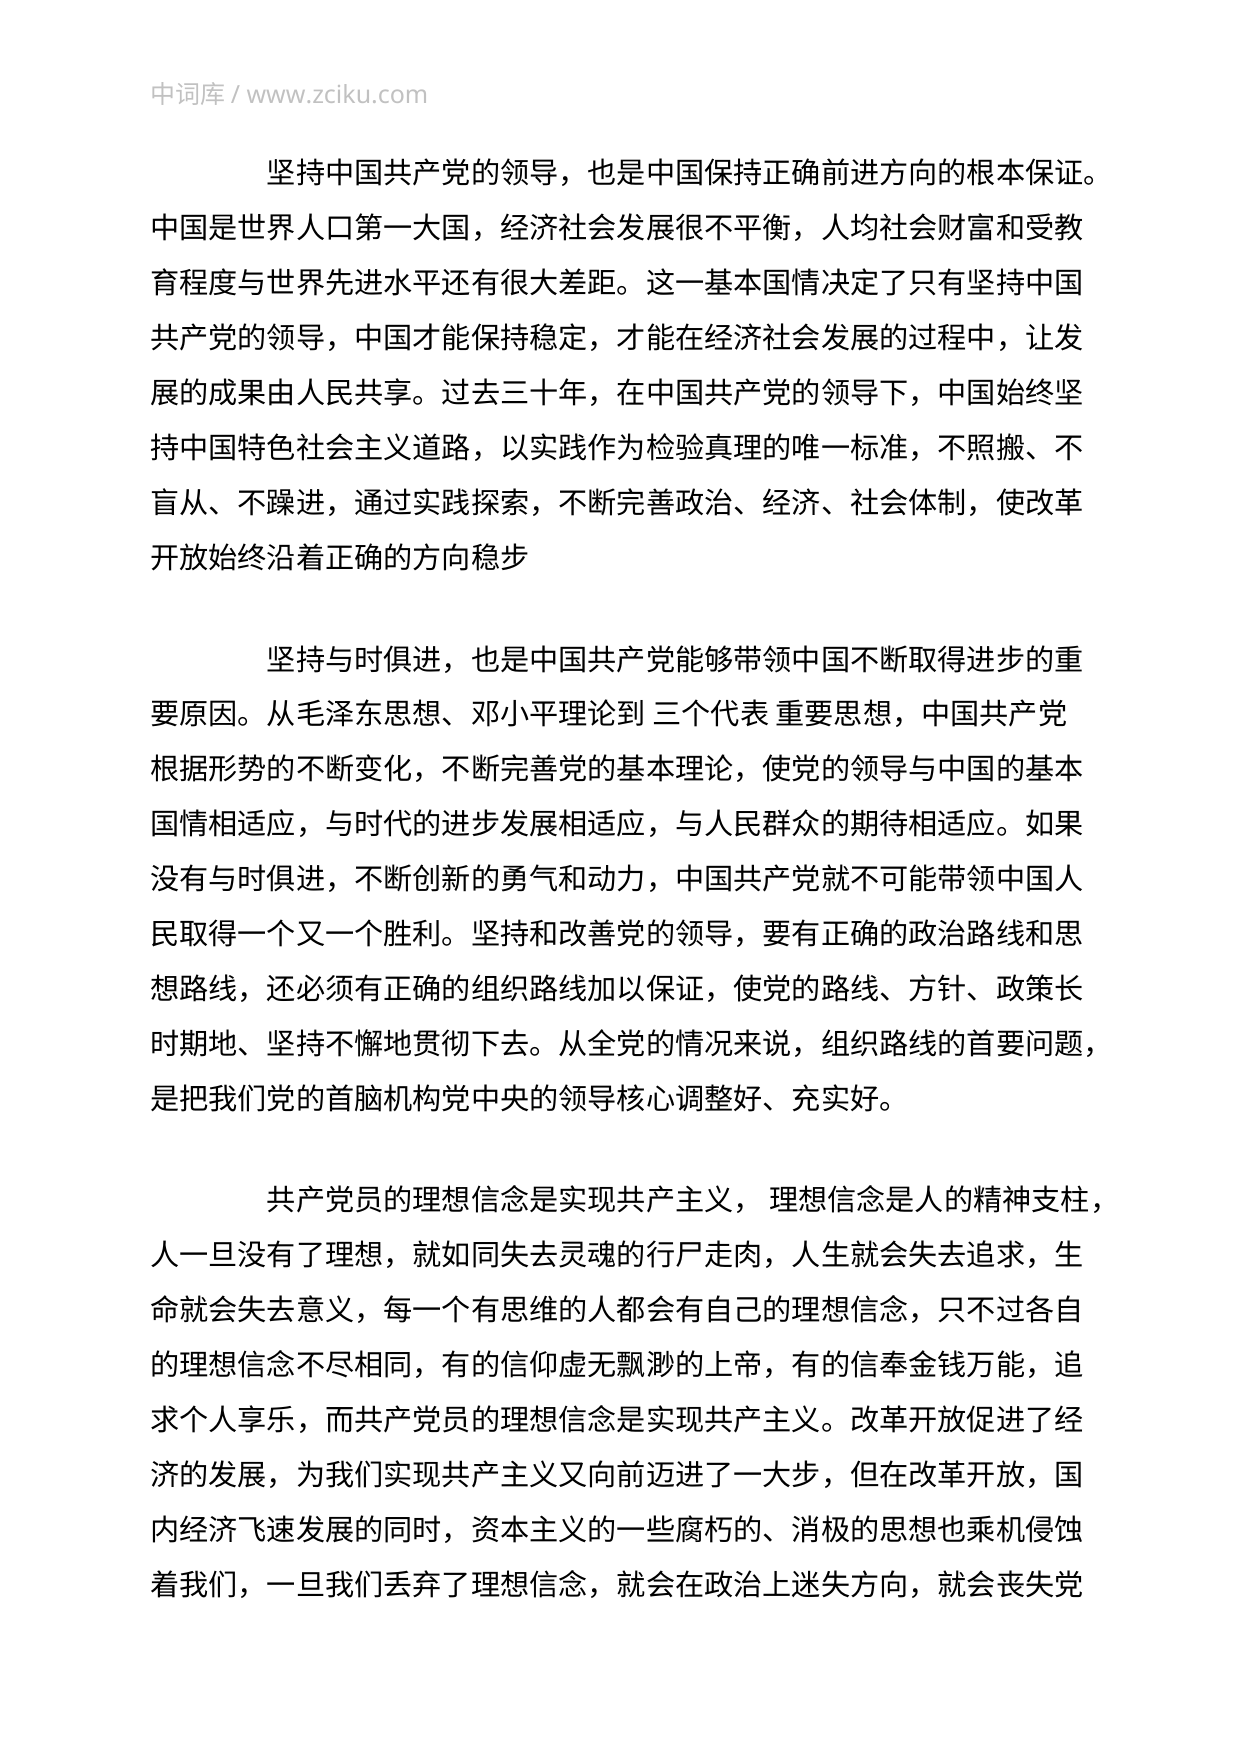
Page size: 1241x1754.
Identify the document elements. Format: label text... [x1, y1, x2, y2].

text 坚持中国共产党的领导，也是中国保持正确前进方向的根本保证。中国是世界人口第一大国，经济社会发展很不平衡，人均社会财富和受教育程度与世界先进水平还有很大差距。这一基本国情决定了只有坚持中国共产党的领导，中国才能保持稳定，才能在经济社会发展的过程中，让发展的成果由人民共享。过去三十年，在中国共产党的领导下，中国始终坚持中国特色社会主义道路，以实践作为检验真理的唯一标准，不照搬、不盲从、不躁进，通过实践探索，不断完善政治、经济、社会体制，使改革开放始终沿着正确的方向稳步 [150, 150, 1090, 577]
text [150, 1177, 1090, 1603]
text 坚持与时俱进，也是中国共产党能够带领中国不断取得进步的重要原因。从毛泽东思想、邓小平理论到 三个代表 重要思想，中国共产党根据形势的不断变化，不断完善党的基本理论，使党的领导与中国的基本国情相适应，与时代的进步发展相适应，与人民群众的期待相适应。如果没有与时俱进，不断创新的勇气和动力，中国共产党就不可能带领中国人民取得一个又一个胜利。坚持和改善党的领导，要有正确的政治路线和思想路线，还必须有正确的组织路线加以保证，使党的路线、方针、政策长时期地、坚持不懈地贯彻下去。从全党的情况来说，组织路线的首要问题，是把我们党的首脑机构党中央的领导核心调整好、充实好。 [150, 636, 1090, 1117]
